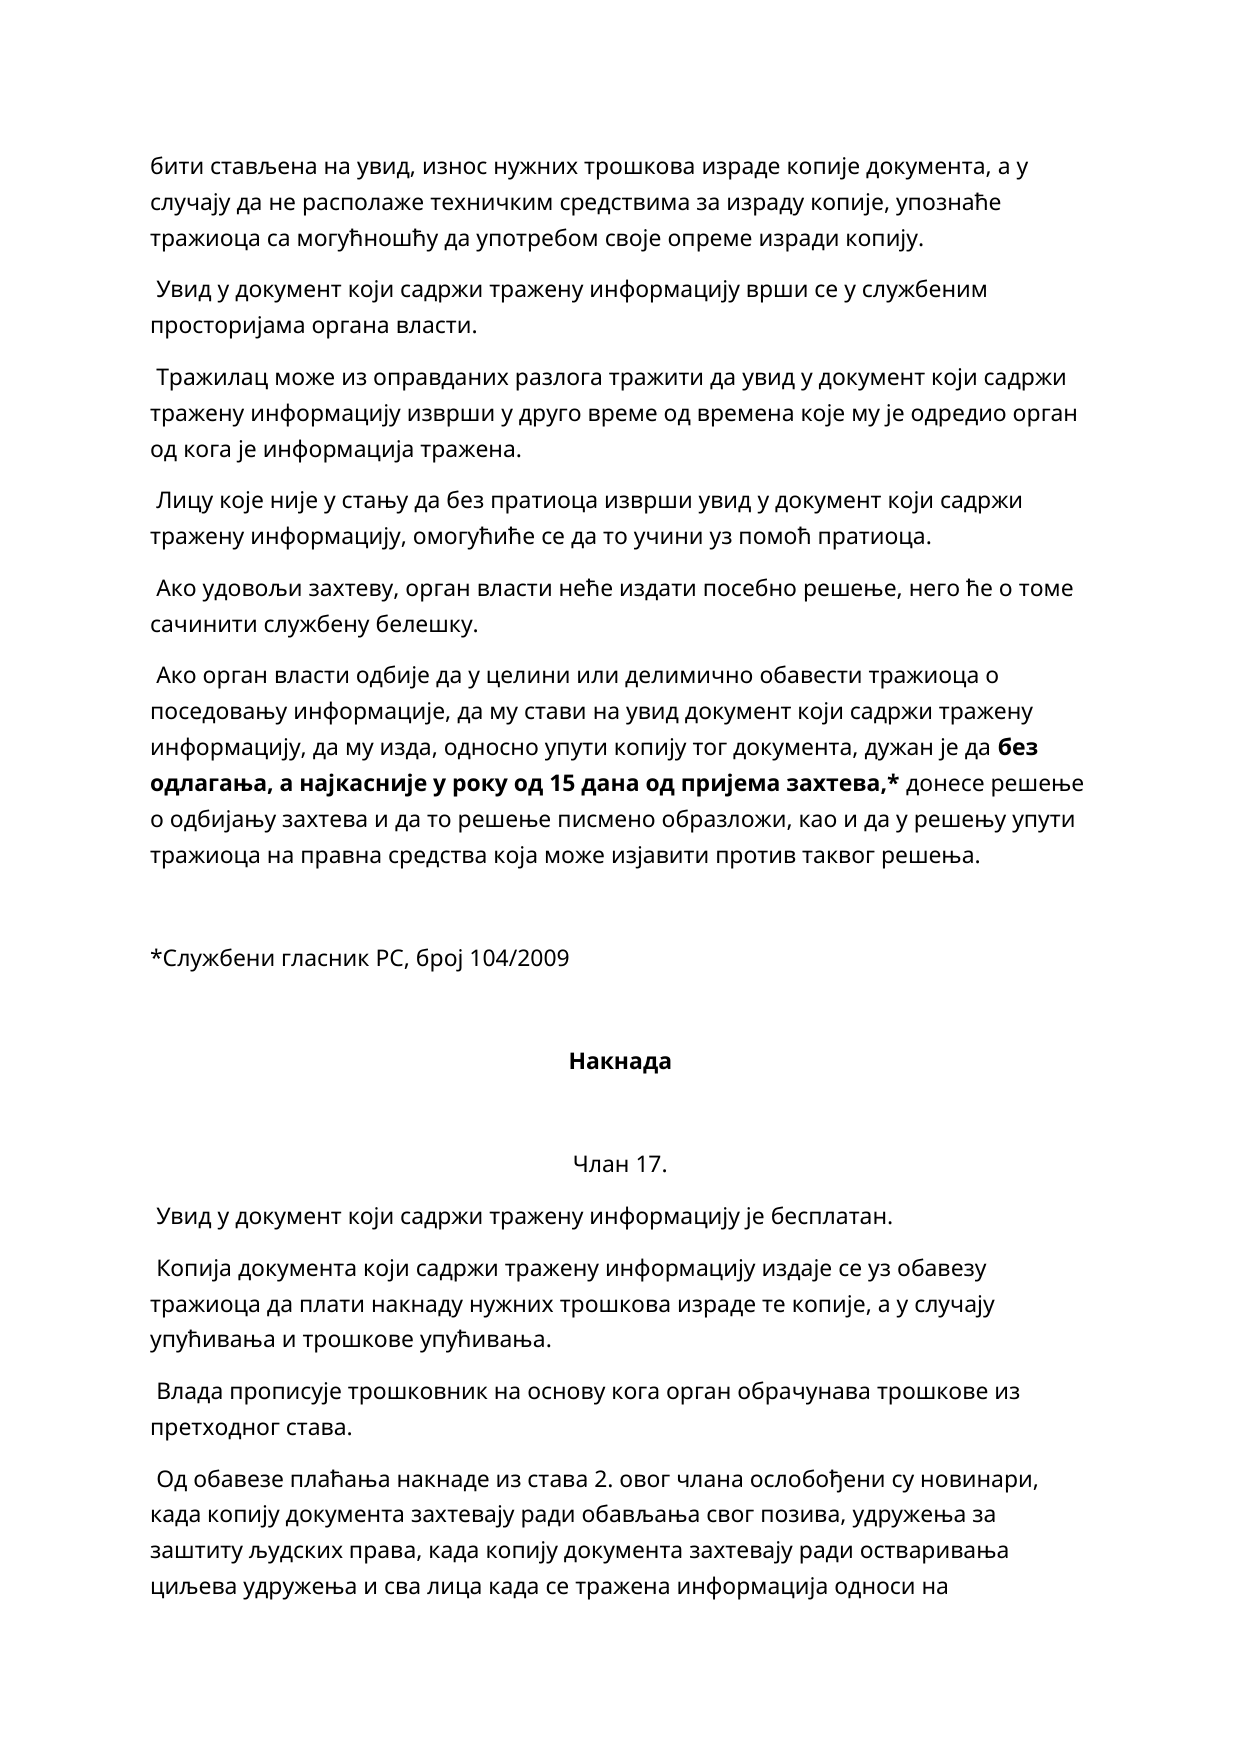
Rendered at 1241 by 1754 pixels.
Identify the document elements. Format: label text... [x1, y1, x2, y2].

text Члан 17. [150, 1148, 1090, 1180]
text Тражилац може из оправданих разлога тражити да увид у документ који садржи тражену информацију изврши у друго време од времена које му је одредио орган од кога је информација тражена. [150, 361, 1090, 464]
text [150, 1462, 1090, 1602]
text *Службени гласник РС, број 104/2009 [150, 942, 1090, 973]
text Накнада [150, 1045, 1090, 1077]
text Ако орган власти одбије да у целини или делимично обавести тражиоца о поседовању информације, да му стави на увид документ који садржи тражену информацију, да му изда, односно упути копију тог документа, дужан је да без одлагања, а најкасније у року од 15 дана од пријема захтева,* донесе решење о одбијању захтева и да то решење писмено образложи, као и да у решењу упути тражиоца на правна средства која може изјавити против таквог решења. [150, 659, 1090, 870]
text Увид у документ који садржи тражену информацију врши се у службеним просторијама органа власти. [150, 273, 1090, 341]
text Увид у документ који садржи тражену информацију је бесплатан. [150, 1200, 1090, 1231]
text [150, 150, 1090, 253]
text Копија документа који садржи тражену информацију издаје се уз обавезу тражиоца да плати накнаду нужних трошкова израде те копије, а у случају упућивања и трошкове упућивања. [150, 1252, 1090, 1355]
text Влада прописује трошковник на основу кога орган обрачунава трошкове из претходног става. [150, 1375, 1090, 1442]
text Ако удовољи захтеву, орган власти неће издати посебно решење, него ће о томе сачинити службену белешку. [150, 572, 1090, 639]
text Лицу које није у стању да без пратиоца изврши увид у документ који садржи тражену информацију, омогућиће се да то учини уз помоћ пратиоца. [150, 484, 1090, 552]
